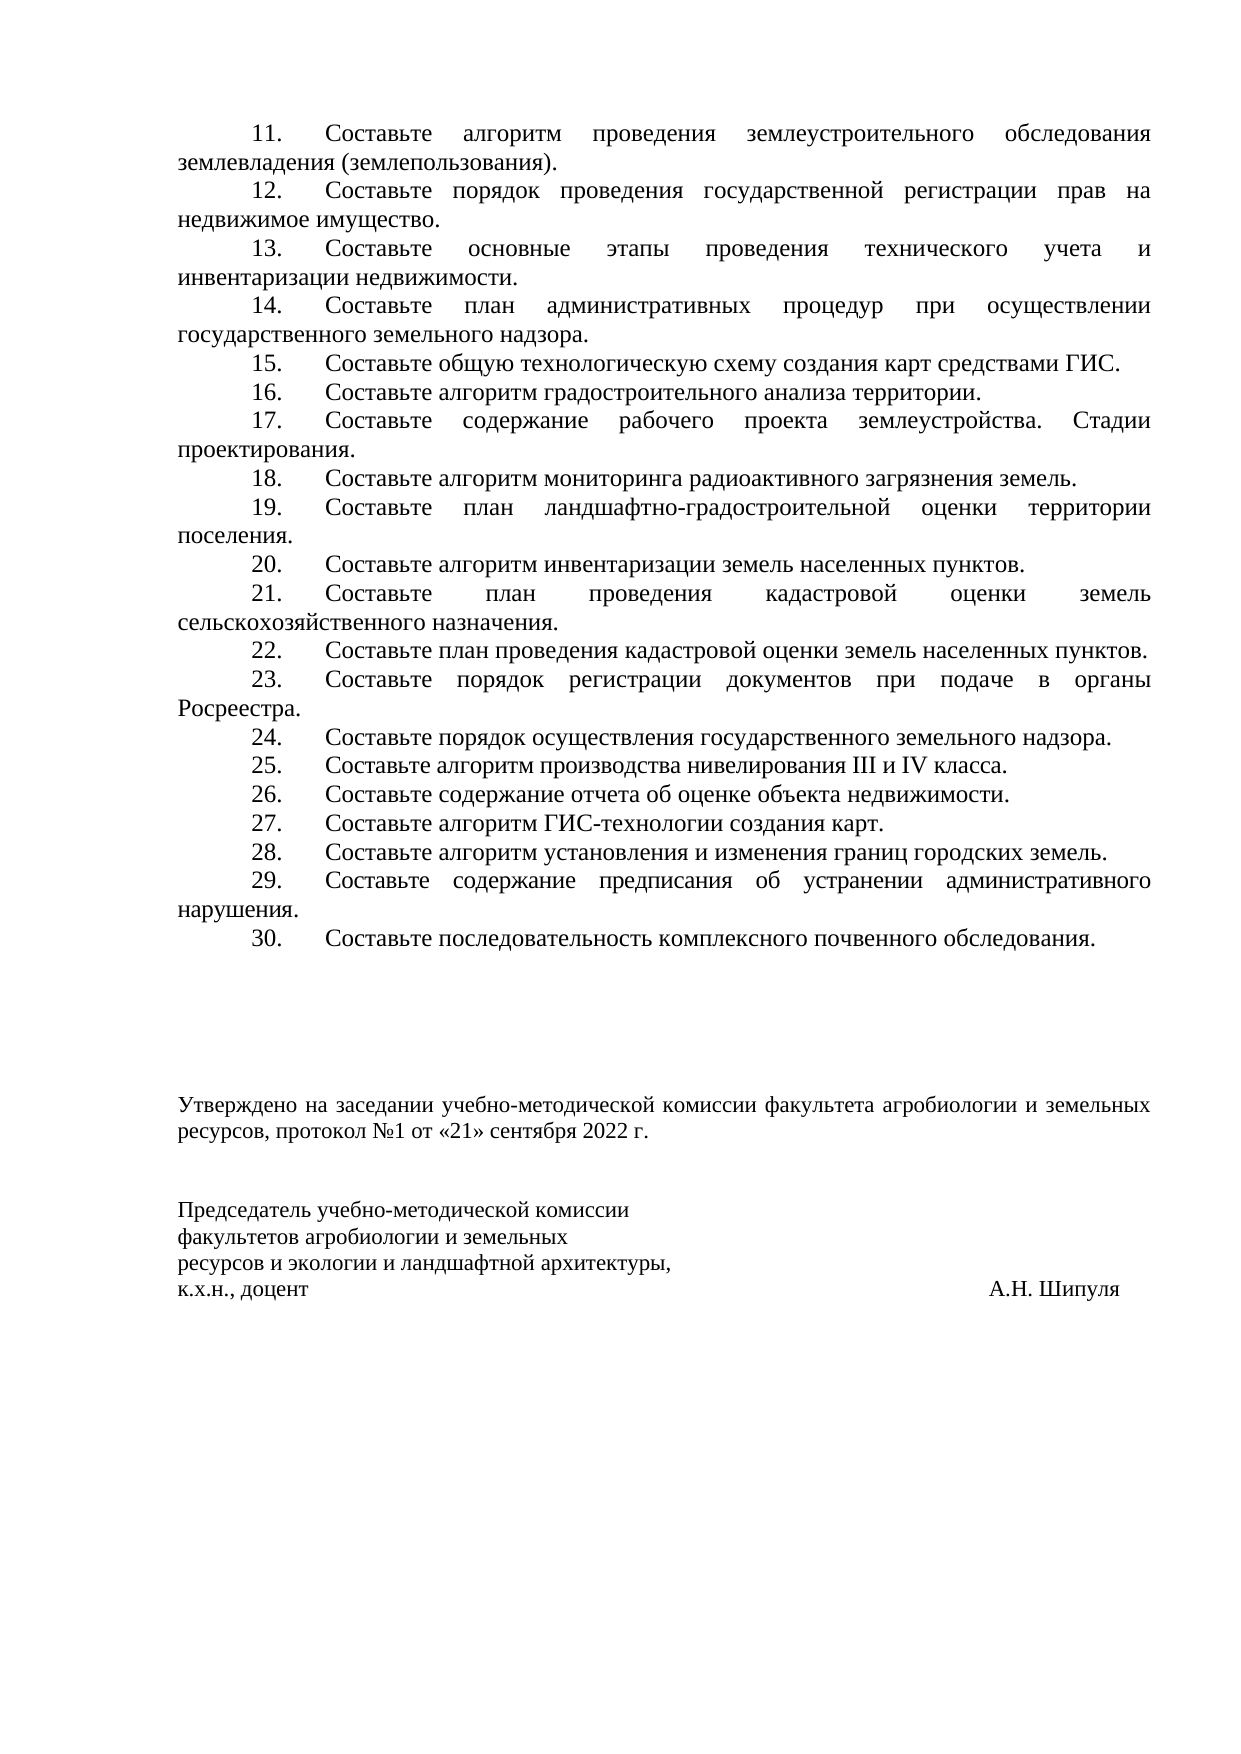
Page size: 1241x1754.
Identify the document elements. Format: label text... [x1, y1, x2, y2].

list Составьте план административных процедур при осуществлении государственного земельного надзора. [177, 291, 1152, 348]
list Составьте содержание отчета об оценке объекта недвижимости. [177, 779, 1152, 808]
list Составьте порядок осуществления государственного земельного надзора. [177, 722, 1152, 751]
text Председатель учебно-методической комиссии [177, 1196, 1152, 1223]
list Составьте алгоритм проведения землеустроительного обследования землевладения (землепользования). [177, 118, 1152, 176]
list Составьте порядок проведения государственной регистрации прав на недвижимое имущество. [177, 176, 1152, 233]
text факультетов агробиологии и земельных [177, 1223, 1152, 1249]
list Составьте алгоритм установления и изменения границ городских земель. [177, 837, 1152, 866]
text Утверждено на заседании учебно-методической комиссии факультета агробиологии и земельных ресурсов, протокол №1 от «21» сентября 2022 г. [177, 1091, 1152, 1144]
list Составьте общую технологическую схему создания карт средствами ГИС. [177, 348, 1152, 377]
list Составьте алгоритм инвентаризации земель населенных пунктов. [177, 549, 1152, 578]
list Составьте план проведения кадастровой оценки земель сельскохозяйственного назначения. [177, 578, 1152, 636]
list Составьте последовательность комплексного почвенного обследования. [177, 923, 1152, 952]
list Составьте план ландшафтно-градостроительной оценки территории поселения. [177, 492, 1152, 549]
text ресурсов и экологии и ландшафтной архитектуры, [177, 1249, 1152, 1276]
list Составьте содержание предписания об устранении административного нарушения. [177, 866, 1152, 923]
list Составьте алгоритм ГИС-технологии создания карт. [177, 808, 1152, 837]
list Составьте основные этапы проведения технического учета и инвентаризации недвижимости. [177, 233, 1152, 291]
text к.х.н., доцент А.Н. Шипуля [177, 1276, 1152, 1302]
list Составьте алгоритм градостроительного анализа территории. [177, 377, 1152, 406]
list Составьте алгоритм производства нивелирования III и IV класса. [177, 751, 1152, 779]
list Составьте алгоритм мониторинга радиоактивного загрязнения земель. [177, 463, 1152, 492]
list Составьте содержание рабочего проекта землеустройства. Стадии проектирования. [177, 406, 1152, 463]
list Составьте порядок регистрации документов при подаче в органы Росреестра. [177, 664, 1152, 722]
list Составьте план проведения кадастровой оценки земель населенных пунктов. [177, 636, 1152, 664]
